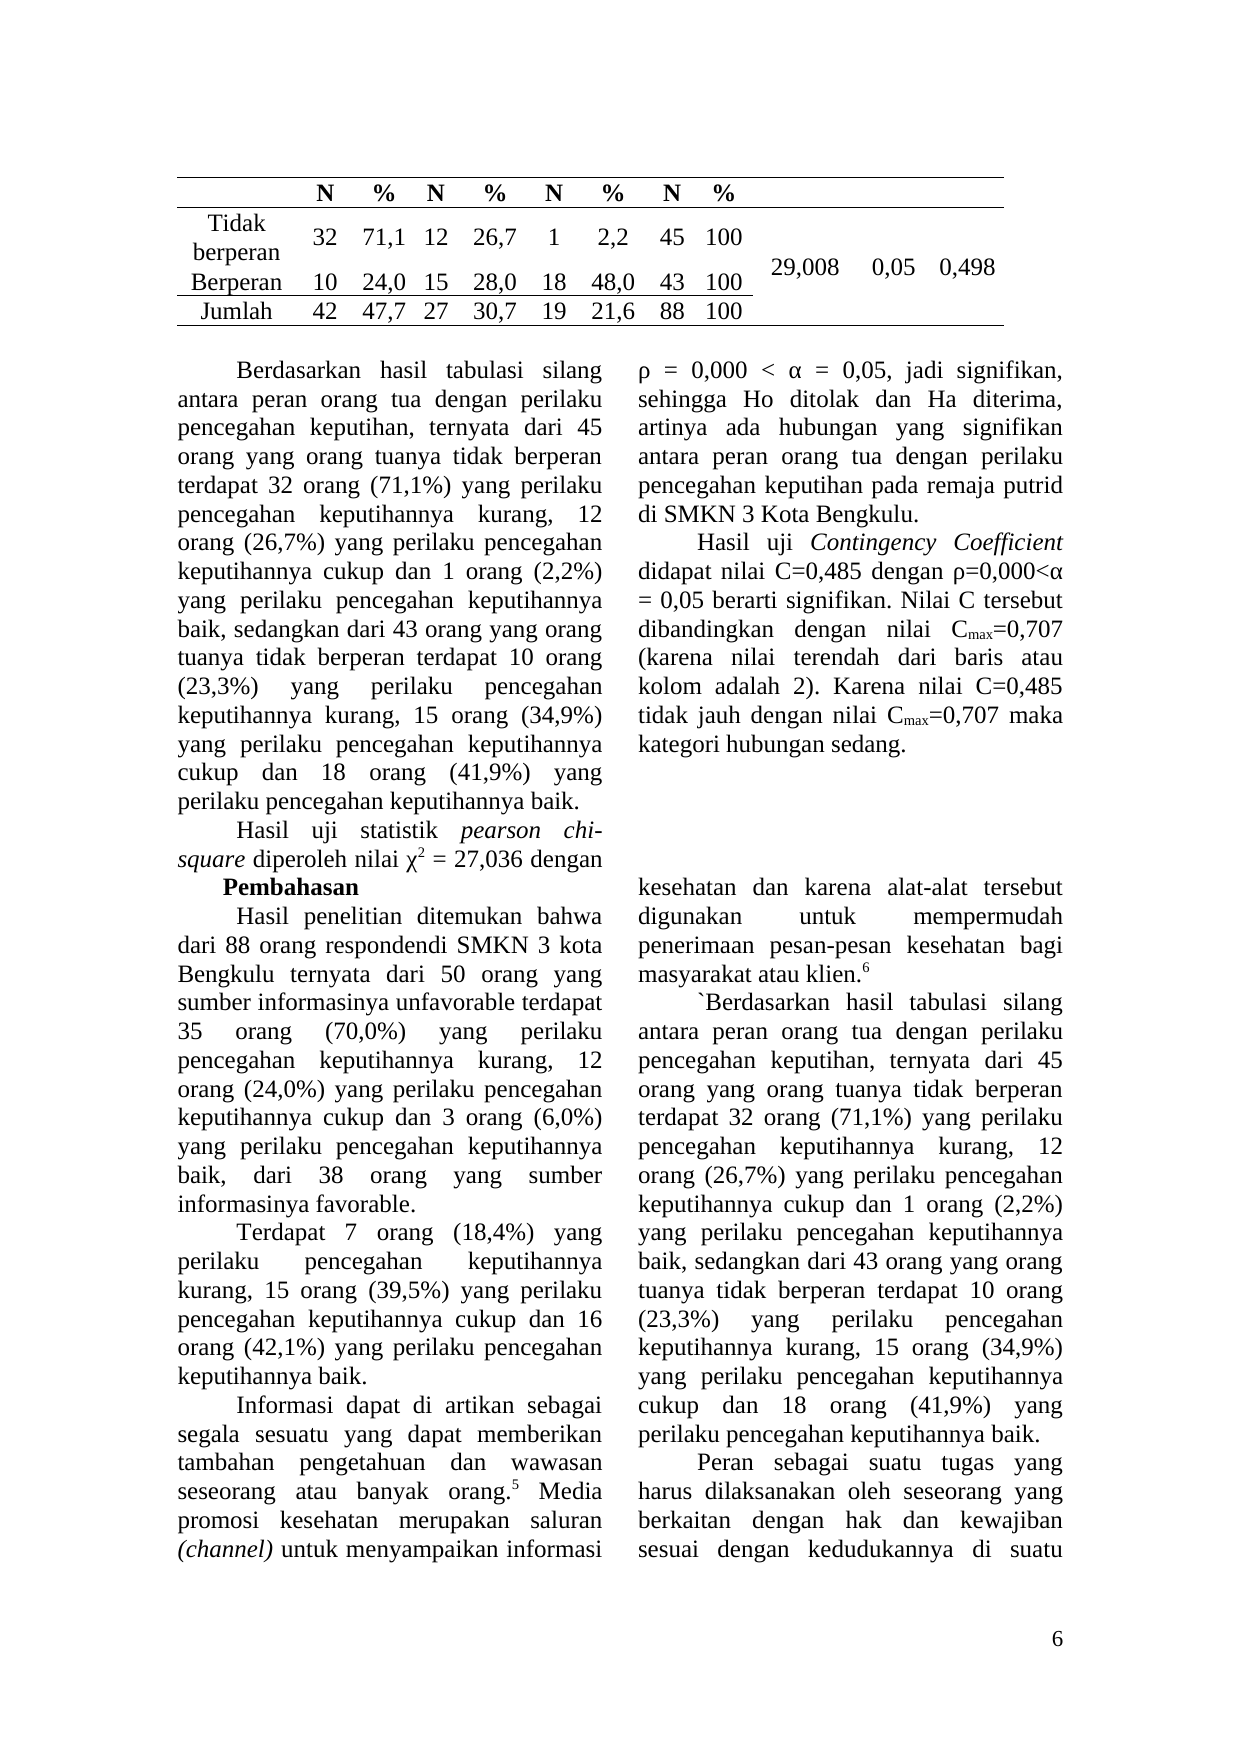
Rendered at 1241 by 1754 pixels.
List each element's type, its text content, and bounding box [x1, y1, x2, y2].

table_cell 15 [414, 266, 458, 295]
table_cell 100 [694, 266, 753, 295]
table_cell 100 [694, 208, 753, 266]
table_cell 29,008 [753, 208, 857, 325]
text Hasil penelitian ditemukan bahwa dari 88 orang respondendi SMKN 3 kota Bengkulu ternyata dari 50 orang yang sumber informasinya unfavorable terdapat 35 orang (70,0%) yang perilaku pencegahan keputihannya kurang, 12 orang (24,0%) yang perilaku pencegahan keputihannya cukup dan 3 orang (6,0%) yang perilaku pencegahan keputihannya baik, dari 38 orang yang sumber informasinya favorable. [177, 901, 602, 1217]
table_cell 2,2 [576, 208, 650, 266]
table_cell 43 [650, 266, 694, 295]
table_cell N [295, 178, 354, 207]
table_cell 26,7 [458, 208, 532, 266]
list Hasil uji statistik pearson chi-square diperoleh nilai χ2 = 27,036 dengan ρ = 0,000 < α = 0,05, jadi signifikan, sehingga Ho ditolak dan Ha diterima, artinya ada hubungan yang signifikan antara peran orang tua dengan perilaku pencegahan keputihan pada remaja putrid di SMKN 3 Kota Bengkulu. [638, 355, 1063, 527]
table_cell % [694, 178, 753, 207]
list Hasil uji Contingency Coefficient didapat nilai C=0,485 dengan ρ=0,000<α = 0,05 berarti signifikan. Nilai C tersebut dibandingkan dengan nilai Cmax=0,707 (karena nilai terendah dari baris atau kolom adalah 2). Karena nilai C=0,485 tidak jauh dengan nilai Cmax=0,707 maka kategori hubungan sedang. [638, 527, 1063, 757]
table_cell Berperan [177, 266, 295, 295]
table_cell 32 [295, 208, 354, 266]
table_cell 10 [295, 266, 354, 295]
text Informasi dapat di artikan sebagai segala sesuatu yang dapat memberikan tambahan pengetahuan dan wawasan seseorang atau banyak orang.5 Media promosi kesehatan merupakan saluran (channel) untuk menyampaikan informasi kesehatan dan karena alat-alat tersebut digunakan untuk mempermudah penerimaan pesan-pesan kesehatan bagi masyarakat atau klien.6 [638, 872, 1063, 987]
text Pembahasan [177, 872, 602, 901]
table_cell % [355, 178, 413, 207]
table_cell 0,498 [930, 208, 1004, 325]
table_cell 24,0 [355, 266, 413, 295]
table_cell 18 [532, 266, 576, 295]
table_cell N [532, 178, 576, 207]
table_cell 12 [414, 208, 458, 266]
table_cell 48,0 [576, 266, 650, 295]
table_cell 21,6 [576, 296, 650, 325]
text `Berdasarkan hasil tabulasi silang antara peran orang tua dengan perilaku pencegahan keputihan, ternyata dari 45 orang yang orang tuanya tidak berperan terdapat 32 orang (71,1%) yang perilaku pencegahan keputihannya kurang, 12 orang (26,7%) yang perilaku pencegahan keputihannya cukup dan 1 orang (2,2%) yang perilaku pencegahan keputihannya baik, sedangkan dari 43 orang yang orang tuanya tidak berperan terdapat 10 orang (23,3%) yang perilaku pencegahan keputihannya kurang, 15 orang (34,9%) yang perilaku pencegahan keputihannya cukup dan 18 orang (41,9%) yang perilaku pencegahan keputihannya baik. [638, 987, 1063, 1447]
table_cell 42 [295, 296, 354, 325]
table_cell 30,7 [458, 296, 532, 325]
table_cell 100 [694, 296, 753, 325]
table_cell 47,7 [355, 296, 413, 325]
table_cell % [458, 178, 532, 207]
table_cell N [414, 178, 458, 207]
table_cell 88 [650, 296, 694, 325]
table_cell 27 [414, 296, 458, 325]
table_cell 28,0 [458, 266, 532, 295]
list Berdasarkan hasil tabulasi silang antara peran orang tua dengan perilaku pencegahan keputihan, ternyata dari 45 orang yang orang tuanya tidak berperan terdapat 32 orang (71,1%) yang perilaku pencegahan keputihannya kurang, 12 orang (26,7%) yang perilaku pencegahan keputihannya cukup dan 1 orang (2,2%) yang perilaku pencegahan keputihannya baik, sedangkan dari 43 orang yang orang tuanya tidak berperan terdapat 10 orang (23,3%) yang perilaku pencegahan keputihannya kurang, 15 orang (34,9%) yang perilaku pencegahan keputihannya cukup dan 18 orang (41,9%) yang perilaku pencegahan keputihannya baik. [177, 355, 602, 815]
table_cell % [576, 178, 650, 207]
table_cell N [650, 178, 694, 207]
table_cell Tidak berperan [177, 208, 295, 266]
table_cell 0,05 [857, 208, 930, 325]
table_cell 71,1 [355, 208, 413, 266]
table_cell 19 [532, 296, 576, 325]
text Informasi dapat di artikan sebagai segala sesuatu yang dapat memberikan tambahan pengetahuan dan wawasan seseorang atau banyak orang.5 Media promosi kesehatan merupakan saluran (channel) untuk menyampaikan informasi kesehatan dan karena alat-alat tersebut digunakan untuk mempermudah penerimaan pesan-pesan kesehatan bagi masyarakat atau klien.6 [177, 1390, 602, 1562]
list Hasil uji statistik pearson chi-square diperoleh nilai χ2 = 27,036 dengan ρ = 0,000 < α = 0,05, jadi signifikan, sehingga Ho ditolak dan Ha diterima, artinya ada hubungan yang signifikan antara peran orang tua dengan perilaku pencegahan keputihan pada remaja putrid di SMKN 3 Kota Bengkulu. [177, 815, 602, 872]
table_cell 45 [650, 208, 694, 266]
table_cell Jumlah [177, 296, 295, 325]
table_cell 1 [532, 208, 576, 266]
